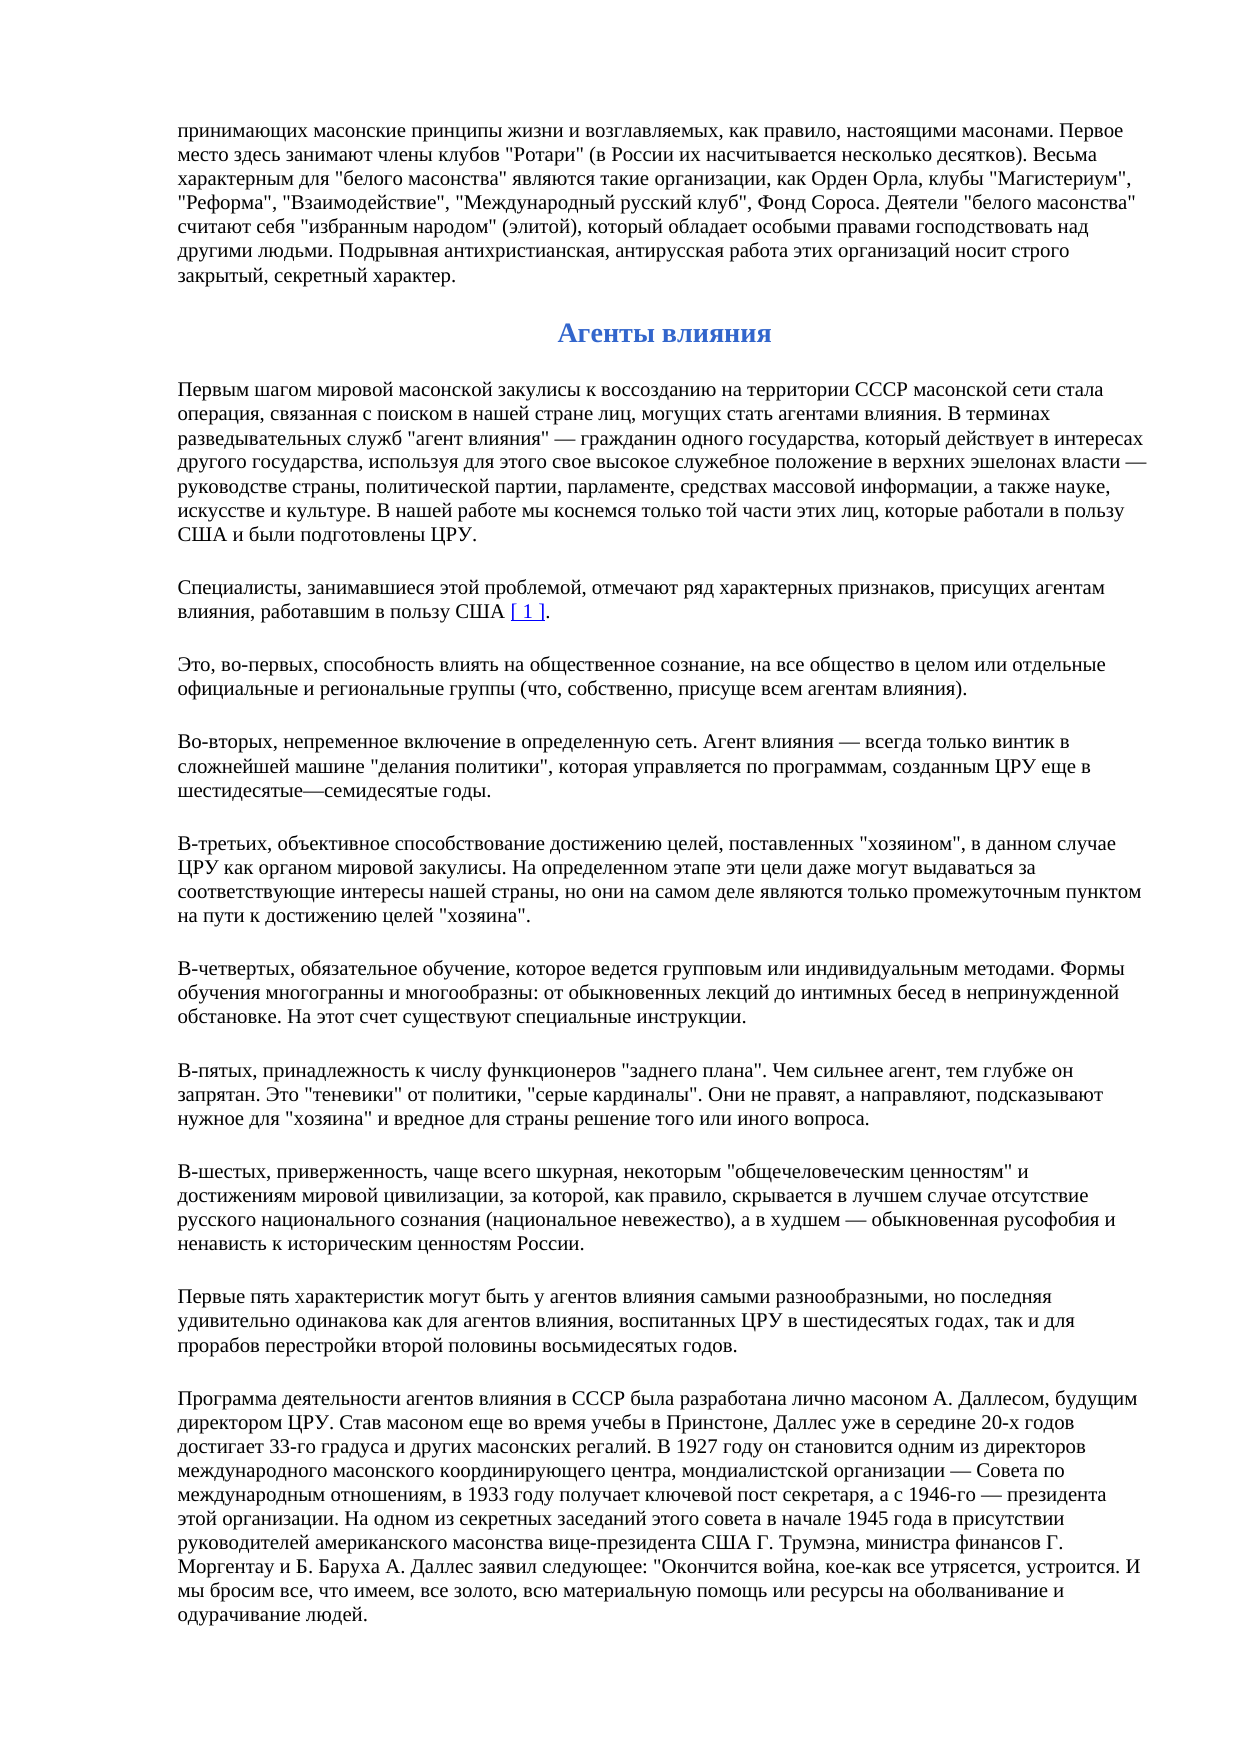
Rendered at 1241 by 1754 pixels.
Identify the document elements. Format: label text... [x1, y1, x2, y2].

text В-шестых, приверженность, чаще всего шкурная, некоторым "общечеловеческим ценностям" и достижениям мировой цивилизации, за которой, как правило, скрывается в лучшем случае отсутствие русского национального сознания (национальное невежество), а в худшем — обыкновенная русофобия и ненависть к историческим ценностям России. [177, 1159, 1152, 1255]
text Программа деятельности агентов влияния в СССР была разработана лично масоном А. Даллесом, будущим директором ЦРУ. Став масоном еще во время учебы в Принстоне, Даллес уже в середине 20-х годов достигает 33-го градуса и других масонских регалий. В 1927 году он становится одним из директоров международного масонского координирующего центра, мондиалистской организации — Совета по международным отношениям, в 1933 году получает ключевой пост секретаря, а с 1946-го — президента этой организации. На одном из секретных заседаний этого совета в начале 1945 года в присутствии руководителей американского масонства вице-президента США Г. Трумэна, министра финансов Г. Моргентау и Б. Баруха А. Даллес заявил следующее: "Окончится война, кое-как все утрясется, устроится. И мы бросим все, что имеем, все золото, всю материальную помощь или ресурсы на оболванивание и одурачивание людей. [177, 1386, 1152, 1626]
text Первые пять характеристик могут быть у агентов влияния самыми разнообразными, но последняя удивительно одинакова как для агентов влияния, воспитанных ЦРУ в шестидесятых годах, так и для прорабов перестройки второй половины восьмидесятых годов. [177, 1284, 1152, 1357]
text В-третьих, объективное способствование достижению целей, поставленных "хозяином", в данном случае ЦРУ как органом мировой закулисы. На определенном этапе эти цели даже могут выдаваться за соответствующие интересы нашей страны, но они на самом деле являются только промежуточным пунктом на пути к достижению целей "хозяина". [177, 831, 1152, 927]
text Агенты влияния [177, 316, 1152, 348]
text В-четвертых, обязательное обучение, которое ведется групповым или индивидуальным методами. Формы обучения многогранны и многообразны: от обыкновенных лекций до интимных бесед в непринужденной обстановке. На этот счет существуют специальные инструкции. [177, 956, 1152, 1028]
text Первым шагом мировой масонской закулисы к воссозданию на территории СССР масонской сети стала операция, связанная с поиском в нашей стране лиц, могущих стать агентами влияния. В терминах разведывательных служб "агент влияния" — гражданин одного государства, который действует в интересах другого государства, используя для этого свое высокое служебное положение в верхних эшелонах власти — руководстве страны, политической партии, парламенте, средствах массовой информации, а также науке, искусстве и культуре. В нашей работе мы коснемся только той части этих лиц, которые работали в пользу США и были подготовлены ЦРУ. [177, 377, 1152, 546]
text Специалисты, занимавшиеся этой проблемой, отмечают ряд характерных признаков, присущих агентам влияния, работавшим в пользу США [ 1 ]. [177, 575, 1152, 623]
text В-пятых, принадлежность к числу функционеров "заднего плана". Чем сильнее агент, тем глубже он запрятан. Это "теневики" от политики, "серые кардиналы". Они не правят, а направляют, подсказывают нужное для "хозяина" и вредное для страны решение того или иного вопроса. [177, 1058, 1152, 1130]
text Во-вторых, непременное включение в определенную сеть. Агент влияния — всегда только винтик в сложнейшей машине "делания политики", которая управляется по программам, созданным ЦРУ еще в шестидесятые—семидесятые годы. [177, 729, 1152, 802]
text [177, 118, 1152, 287]
text Это, во-первых, способность влиять на общественное сознание, на все общество в целом или отдельные официальные и региональные группы (что, собственно, присуще всем агентам влияния). [177, 652, 1152, 700]
